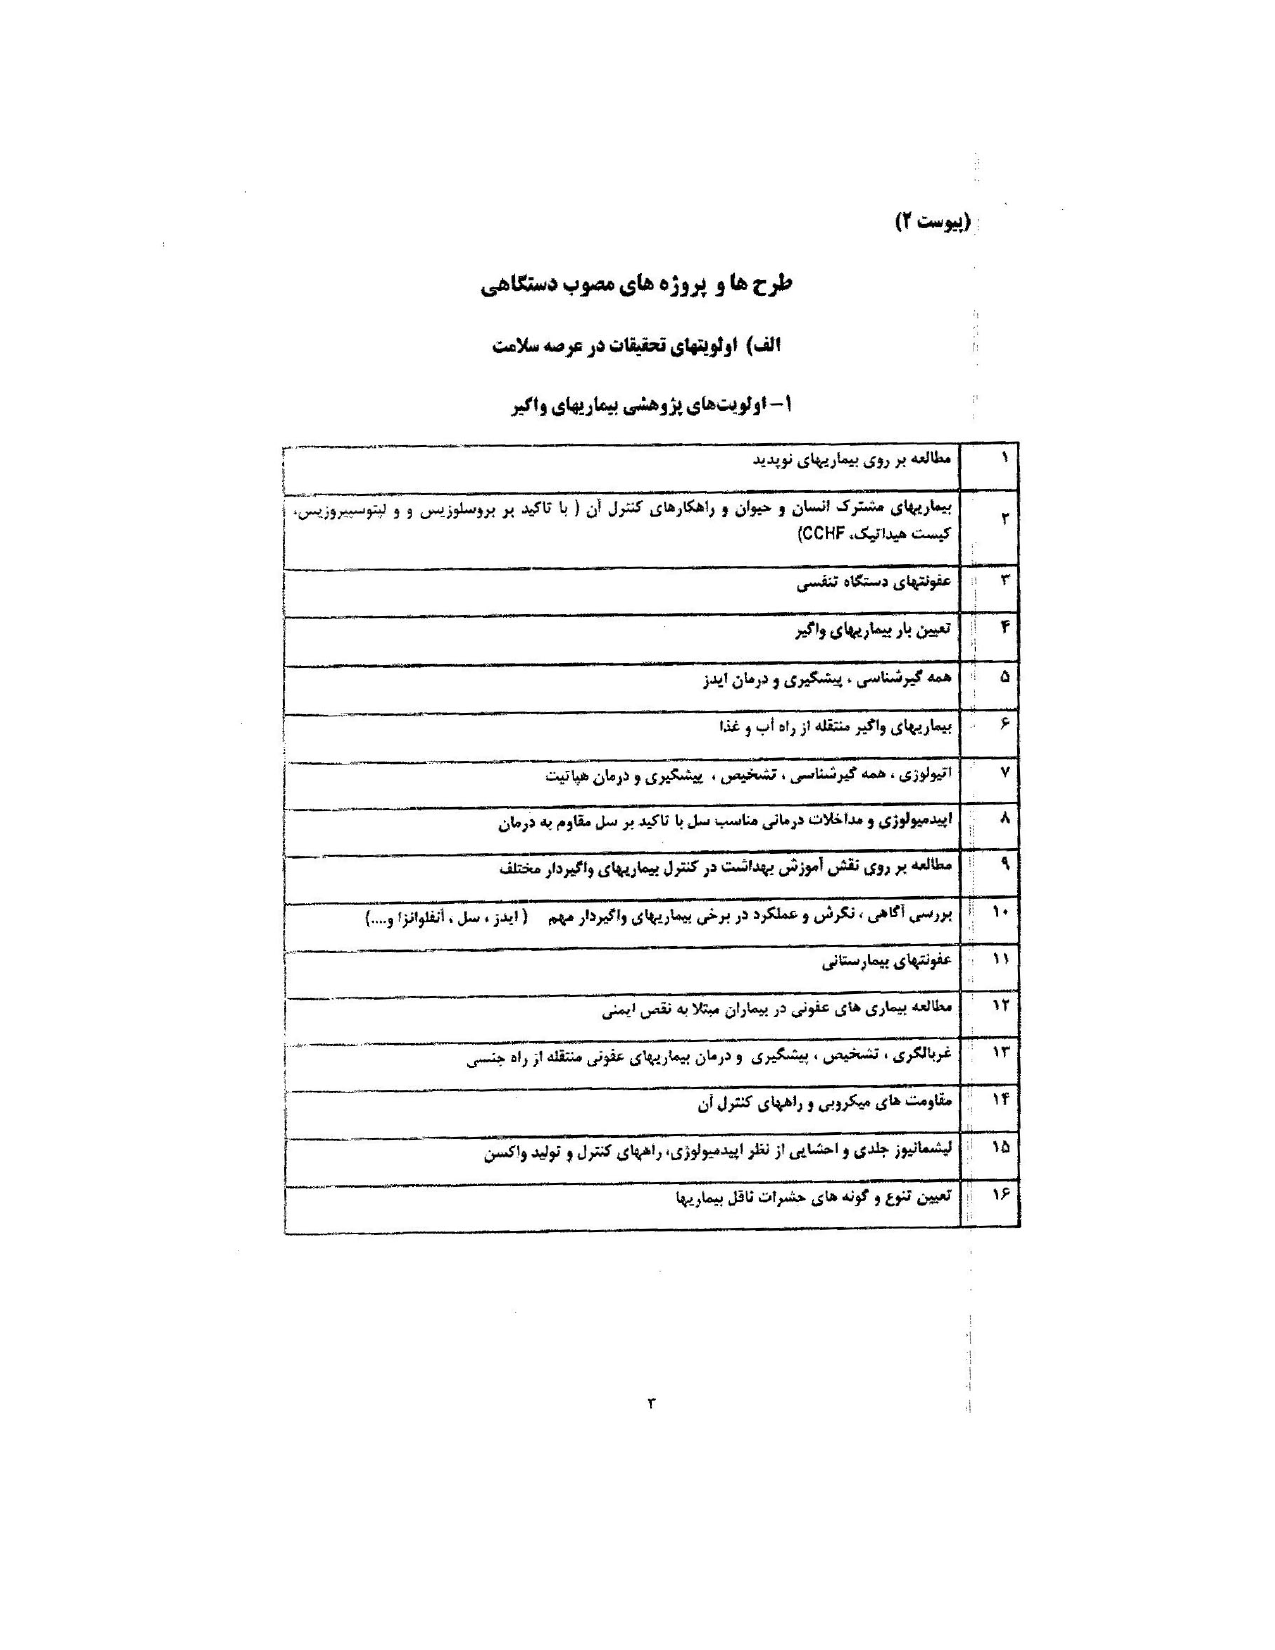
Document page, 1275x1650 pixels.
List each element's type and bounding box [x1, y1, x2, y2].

picture [150, 150, 1125, 1441]
